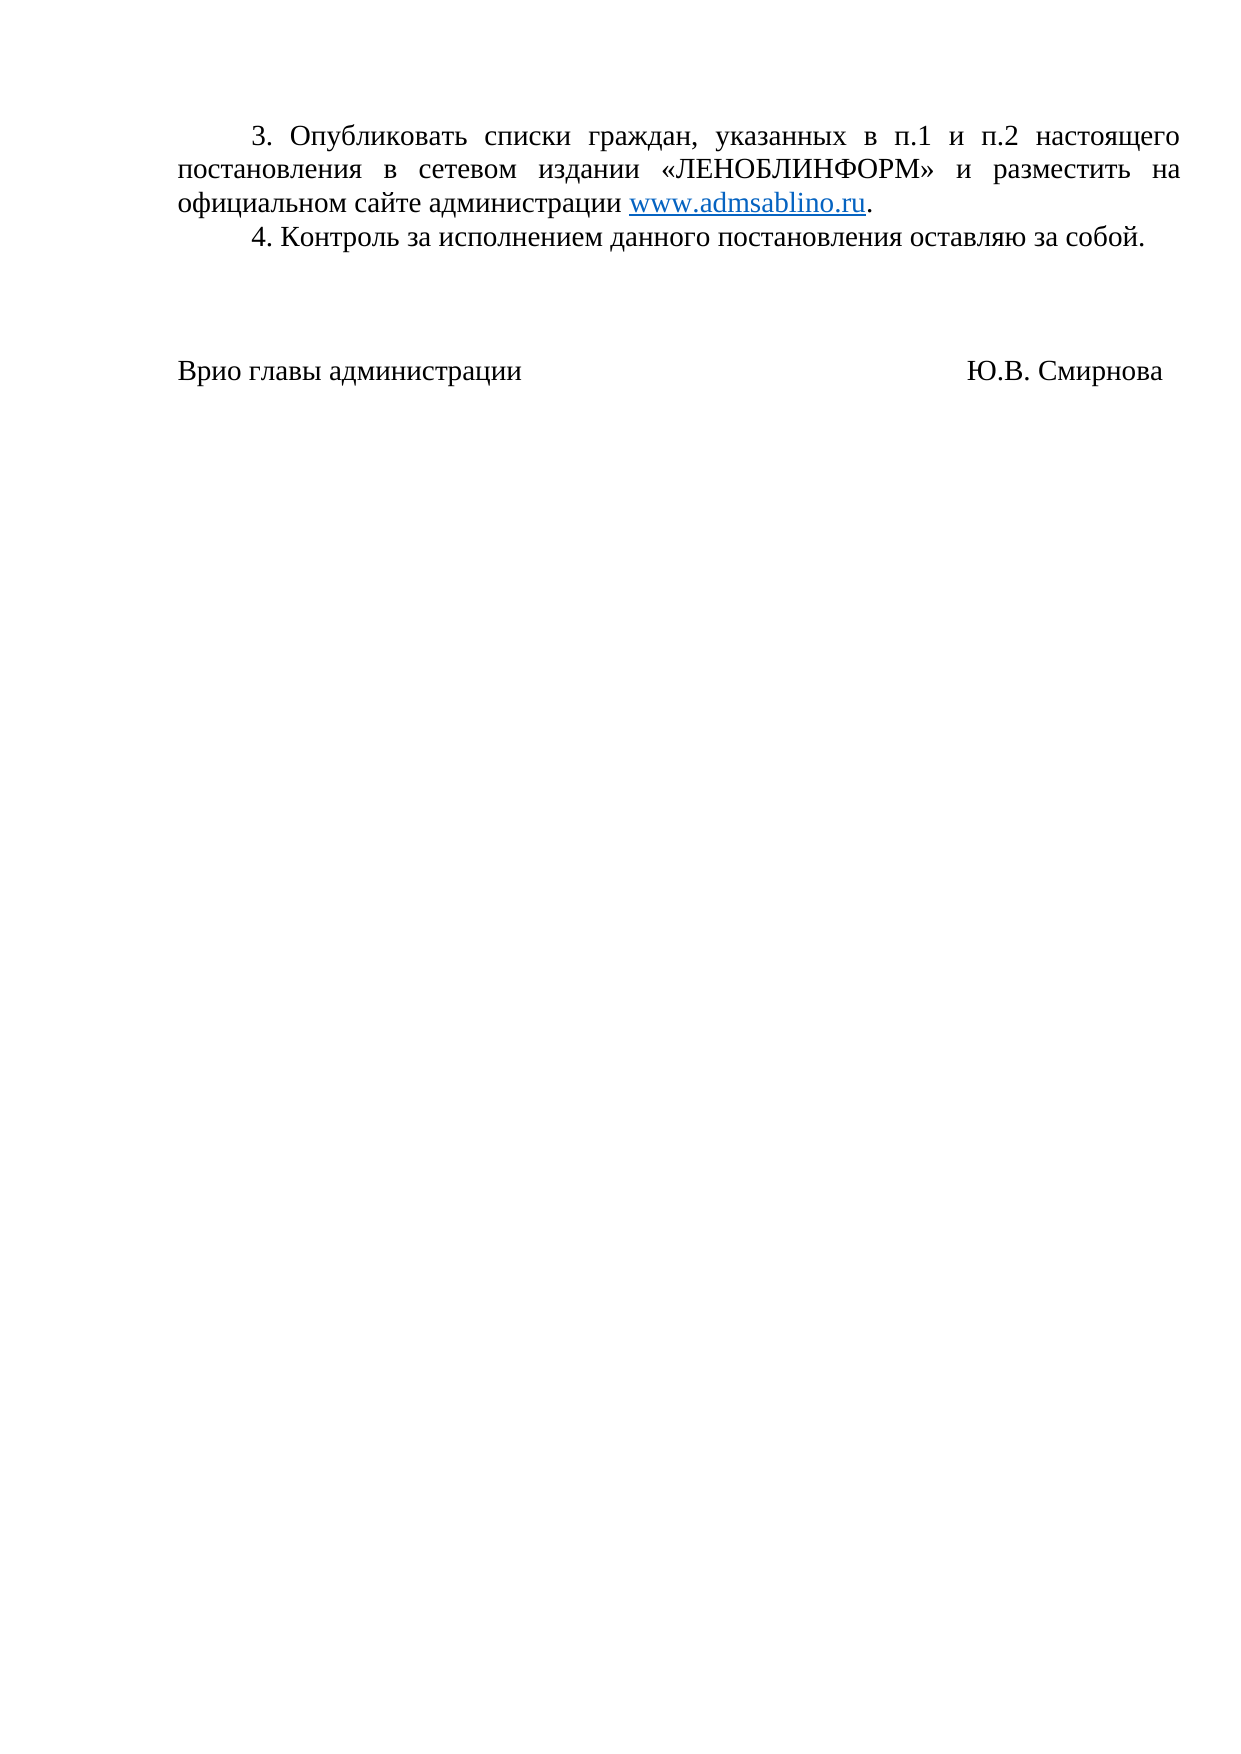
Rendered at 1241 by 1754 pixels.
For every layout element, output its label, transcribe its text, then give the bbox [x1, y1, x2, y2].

text 4. Контроль за исполнением данного постановления оставляю за собой. [177, 219, 1181, 252]
text Врио главы администрации Ю.В. Смирнова [177, 353, 1181, 386]
text 3. Опубликовать списки граждан, указанных в п.1 и п.2 настоящего постановления в сетевом издании «ЛЕНОБЛИНФОРМ» и разместить на официальном сайте администрации www.admsablino.ru. [177, 118, 1181, 219]
